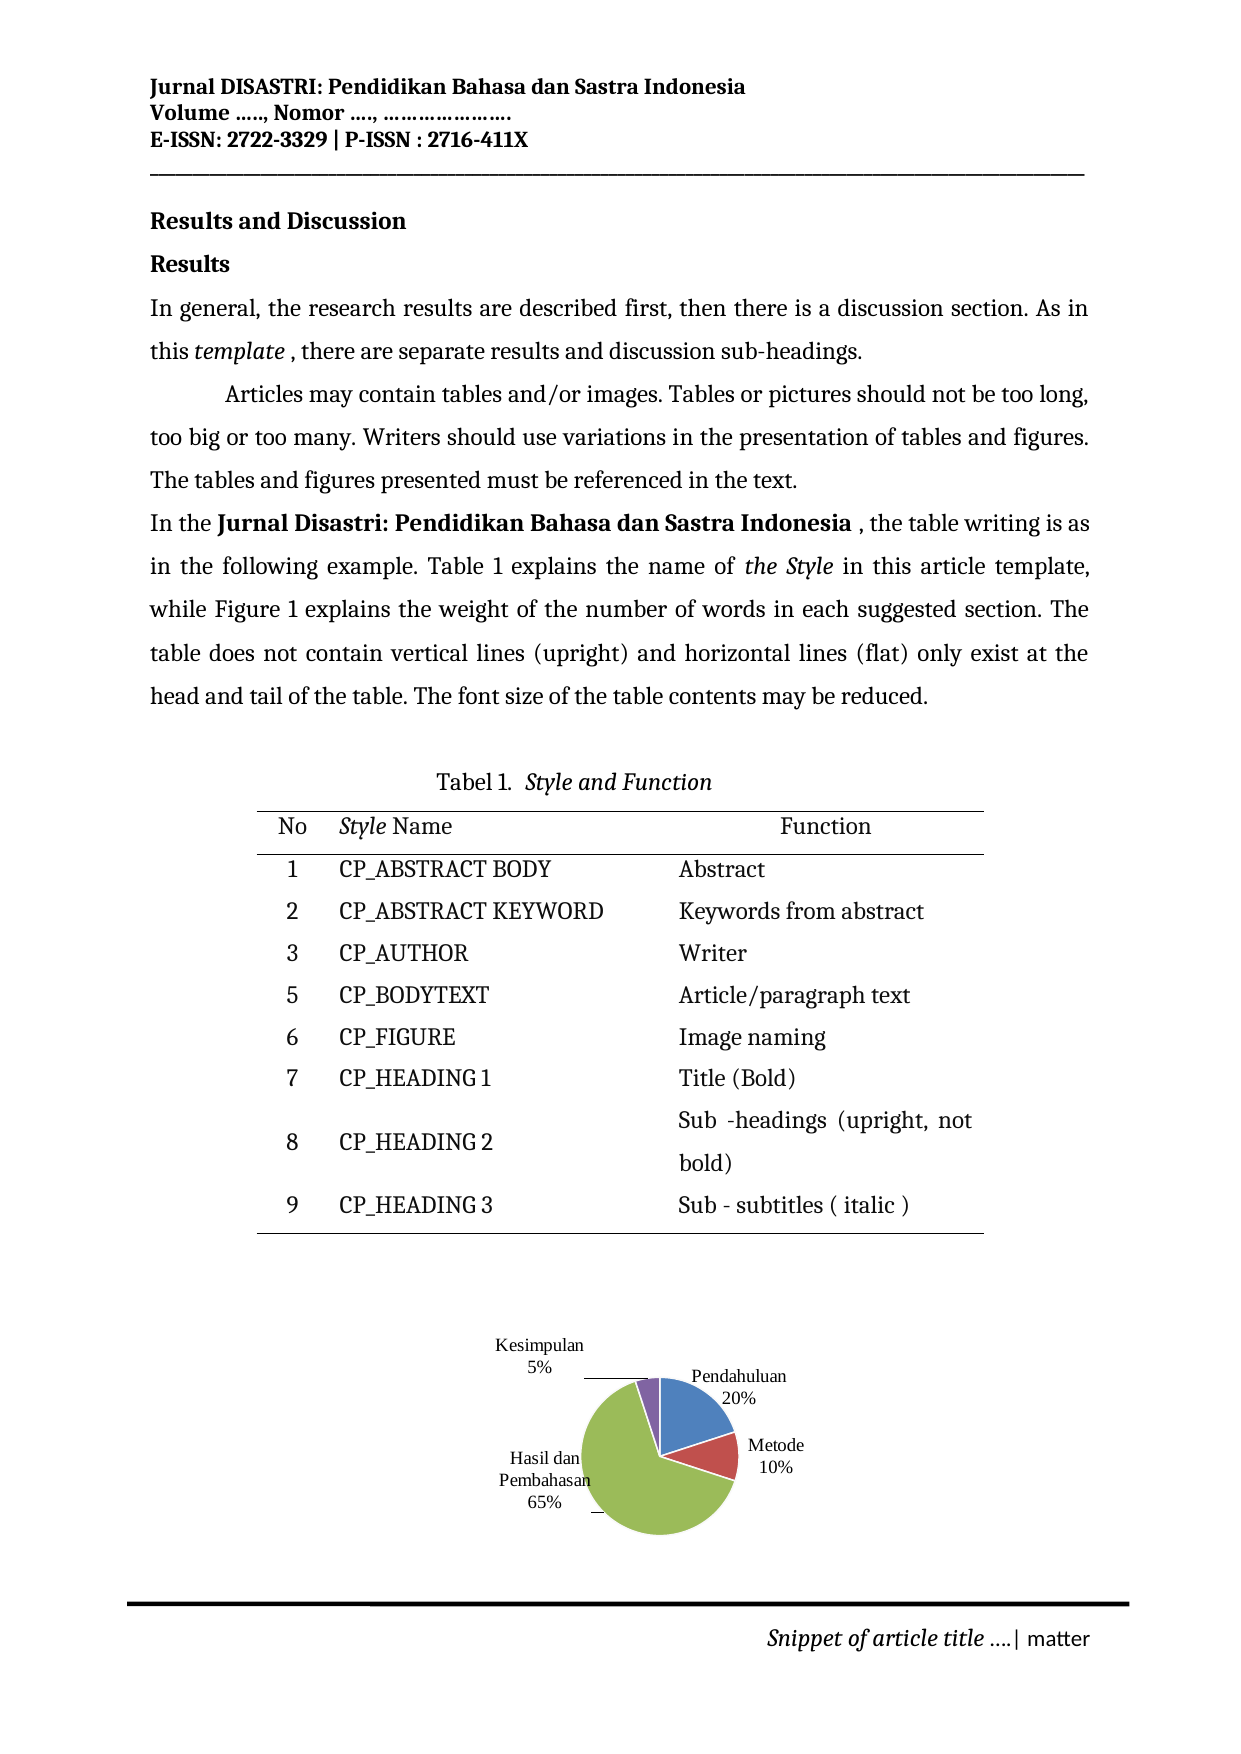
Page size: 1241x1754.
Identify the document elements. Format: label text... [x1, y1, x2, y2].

table_cell CP_BODYTEXT [328, 981, 667, 1022]
table_cell CP_HEADING 2 [328, 1106, 667, 1191]
text Results and Discussion [150, 207, 1090, 236]
table_cell Article/paragraph text [668, 981, 984, 1022]
table_cell Sub - subtitles ( italic ) [668, 1191, 984, 1233]
table_cell 8 [257, 1106, 328, 1191]
table_cell 7 [257, 1064, 328, 1106]
table_header No [257, 812, 328, 854]
table_cell 6 [257, 1023, 328, 1064]
table_header Style Name [328, 812, 667, 854]
table_cell CP_ABSTRACT KEYWORD [328, 897, 667, 939]
text Articles may contain tables and/or images. Tables or pictures should not be too long, too big or too many. Writers should use variations in the presentation of tables and figures. The tables and figures presented must be referenced in the text. [150, 380, 1090, 495]
table_cell 9 [257, 1191, 328, 1233]
table_header Function [668, 812, 984, 854]
table_cell 3 [257, 939, 328, 981]
text In general, the research results are described first, then there is a discussion section. As in this template , there are separate results and discussion sub-headings. [150, 293, 1090, 365]
table_cell Image naming [668, 1023, 984, 1064]
table_cell Keywords from abstract [668, 897, 984, 939]
table_cell CP_FIGURE [328, 1023, 667, 1064]
text Style and Function [99, 768, 1090, 797]
table_cell CP_HEADING 1 [328, 1064, 667, 1106]
table_cell 2 [257, 897, 328, 939]
table_cell Sub -headings (upright, not bold) [668, 1106, 984, 1191]
table_cell Abstract [668, 855, 984, 897]
table_cell 5 [257, 981, 328, 1022]
table_cell CP_AUTHOR [328, 939, 667, 981]
text Results [150, 250, 1090, 279]
text In the Jurnal Disastri: Pendidikan Bahasa dan Sastra Indonesia , the table writing is as in the following example. Table 1 explains the name of the Style in this article template, while Figure 1 explains the weight of the number of words in each suggested section. The table does not contain vertical lines (upright) and horizontal lines (flat) only exist at the head and tail of the table. The font size of the table contents may be reduced. [150, 509, 1090, 710]
table_cell CP_ABSTRACT BODY [328, 855, 667, 897]
table_cell Title (Bold) [668, 1064, 984, 1106]
table_cell Writer [668, 939, 984, 981]
table_cell 1 [257, 855, 328, 897]
table_cell CP_HEADING 3 [328, 1191, 667, 1233]
